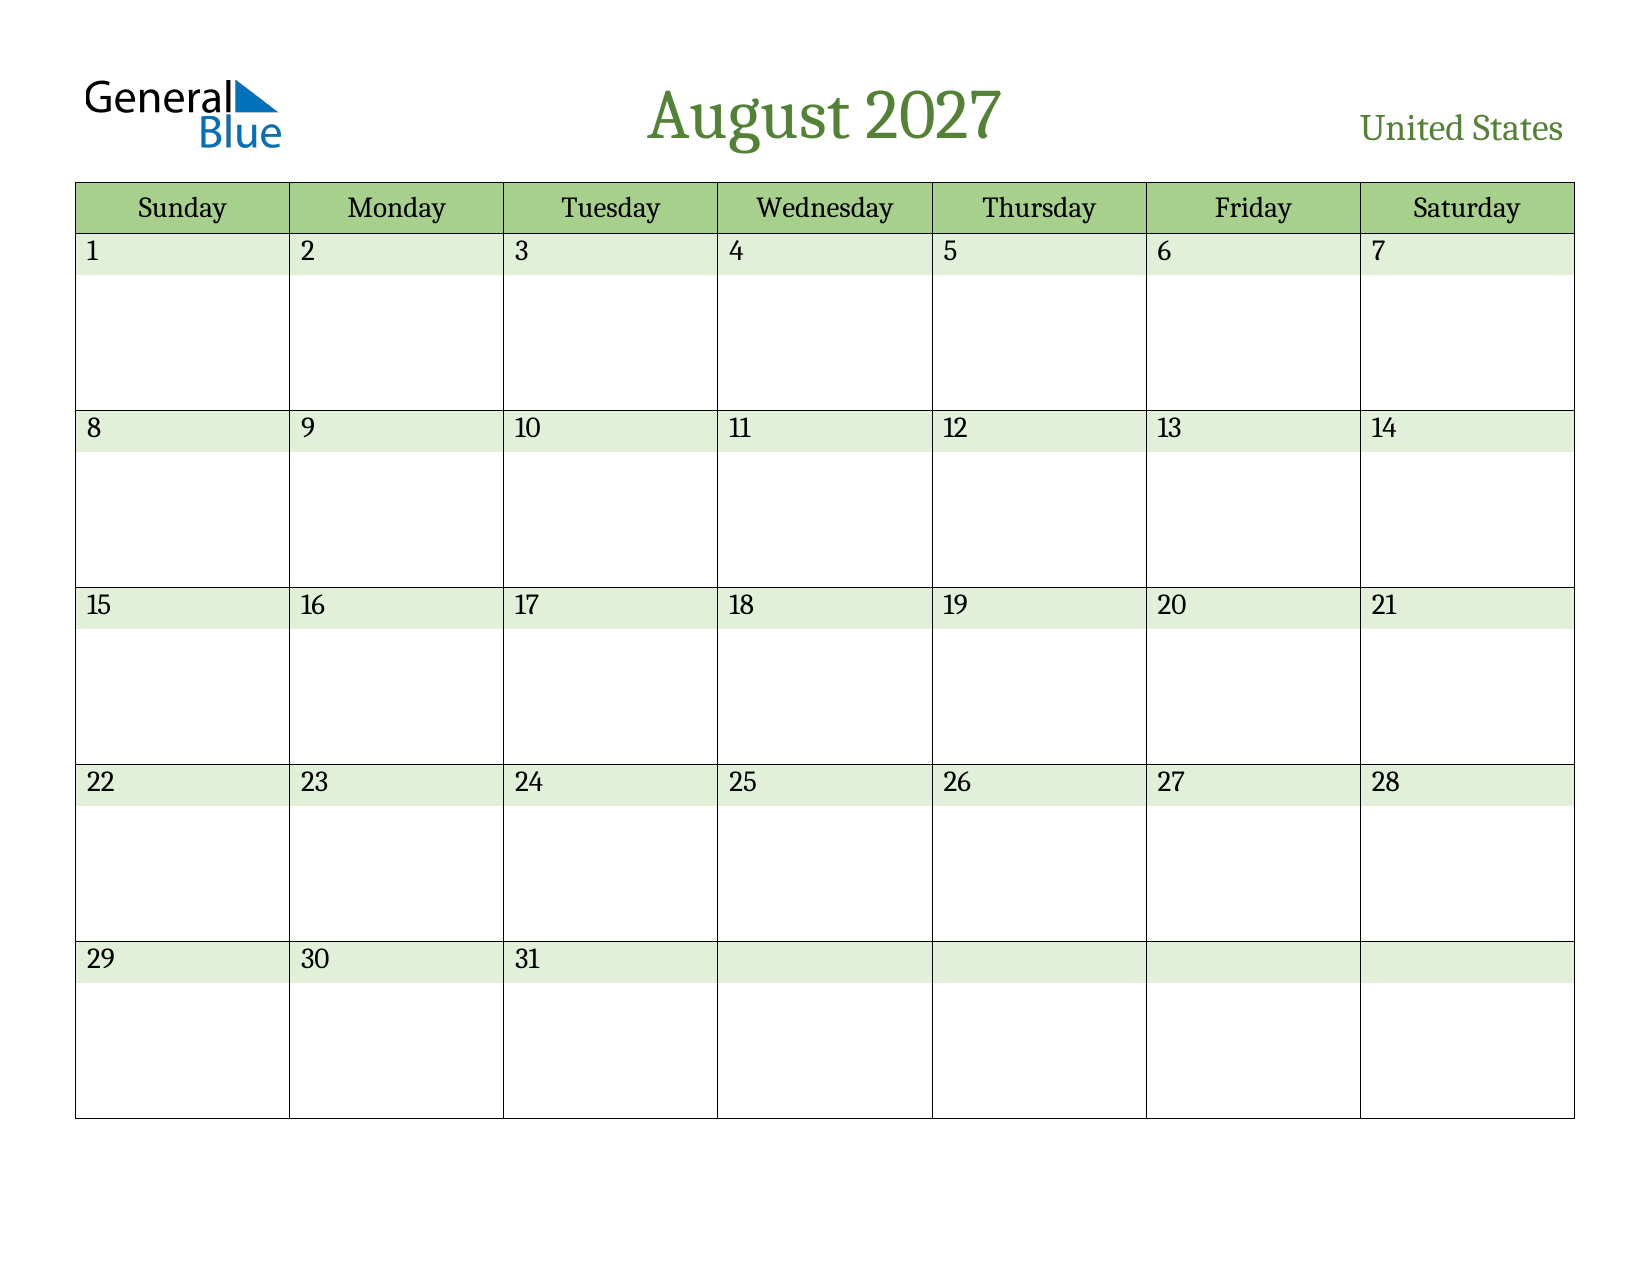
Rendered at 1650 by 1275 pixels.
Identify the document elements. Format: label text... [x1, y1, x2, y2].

table_header [76, 75, 503, 182]
table_cell 1 [76, 234, 289, 275]
table_cell 30 [290, 942, 503, 983]
table_cell [933, 275, 1146, 410]
table_cell 7 [1361, 234, 1574, 275]
table_cell [1361, 942, 1574, 983]
table_cell 8 [76, 411, 289, 452]
table_cell 31 [504, 942, 717, 983]
table_cell [1361, 275, 1574, 410]
table_cell [290, 806, 503, 941]
table_cell 27 [1147, 765, 1360, 806]
table_cell 4 [718, 234, 932, 275]
table_cell 23 [290, 765, 503, 806]
table_cell 18 [718, 588, 932, 629]
table_cell [1147, 806, 1360, 941]
table_cell Wednesday [718, 183, 932, 233]
table_cell [933, 942, 1146, 983]
table_cell [504, 629, 717, 764]
table_cell 10 [504, 411, 717, 452]
table_cell [76, 806, 289, 941]
table_cell [76, 983, 289, 1118]
table_cell 21 [1361, 588, 1574, 629]
table_cell 2 [290, 234, 503, 275]
table_cell [1361, 806, 1574, 941]
table_cell 5 [933, 234, 1146, 275]
table_cell [1147, 983, 1360, 1118]
table_cell 19 [933, 588, 1146, 629]
table_cell Monday [290, 183, 503, 233]
table_header August 2027 [504, 75, 1146, 182]
table_cell [933, 983, 1146, 1118]
table_cell 9 [290, 411, 503, 452]
table_cell [290, 275, 503, 410]
table_cell [76, 452, 289, 587]
table_cell 24 [504, 765, 717, 806]
table_cell [933, 452, 1146, 587]
table_cell 20 [1147, 588, 1360, 629]
table_cell [76, 275, 289, 410]
picture [86, 80, 281, 148]
table_cell 17 [504, 588, 717, 629]
table_cell [290, 629, 503, 764]
table_cell 14 [1361, 411, 1574, 452]
table_cell [718, 275, 932, 410]
table_cell 28 [1361, 765, 1574, 806]
table_cell Thursday [933, 183, 1146, 233]
table_cell [1361, 983, 1574, 1118]
table_cell [504, 806, 717, 941]
table_cell [933, 629, 1146, 764]
table_cell 26 [933, 765, 1146, 806]
table_cell [718, 942, 932, 983]
table_cell 22 [76, 765, 289, 806]
table_cell [1147, 275, 1360, 410]
table_cell 6 [1147, 234, 1360, 275]
table_cell 3 [504, 234, 717, 275]
table_cell [718, 452, 932, 587]
table_cell Tuesday [504, 183, 717, 233]
table_cell Friday [1147, 183, 1360, 233]
table_cell [718, 983, 932, 1118]
table_cell [1147, 452, 1360, 587]
table_cell [1361, 452, 1574, 587]
table_cell [290, 983, 503, 1118]
table_cell Saturday [1361, 183, 1574, 233]
table_cell Sunday [76, 183, 289, 233]
table_cell 12 [933, 411, 1146, 452]
table_cell [718, 806, 932, 941]
table_cell 13 [1147, 411, 1360, 452]
table_cell [1147, 629, 1360, 764]
table_cell 16 [290, 588, 503, 629]
table_cell [76, 629, 289, 764]
table_cell 15 [76, 588, 289, 629]
table_cell [504, 275, 717, 410]
table_cell [718, 629, 932, 764]
table_cell [504, 983, 717, 1118]
table_cell 29 [76, 942, 289, 983]
table_header United States [1146, 75, 1574, 182]
table_cell 25 [718, 765, 932, 806]
table_cell [933, 806, 1146, 941]
table_cell 11 [718, 411, 932, 452]
table_cell [504, 452, 717, 587]
table_cell [1361, 629, 1574, 764]
table_cell [290, 452, 503, 587]
table_cell [1147, 942, 1360, 983]
